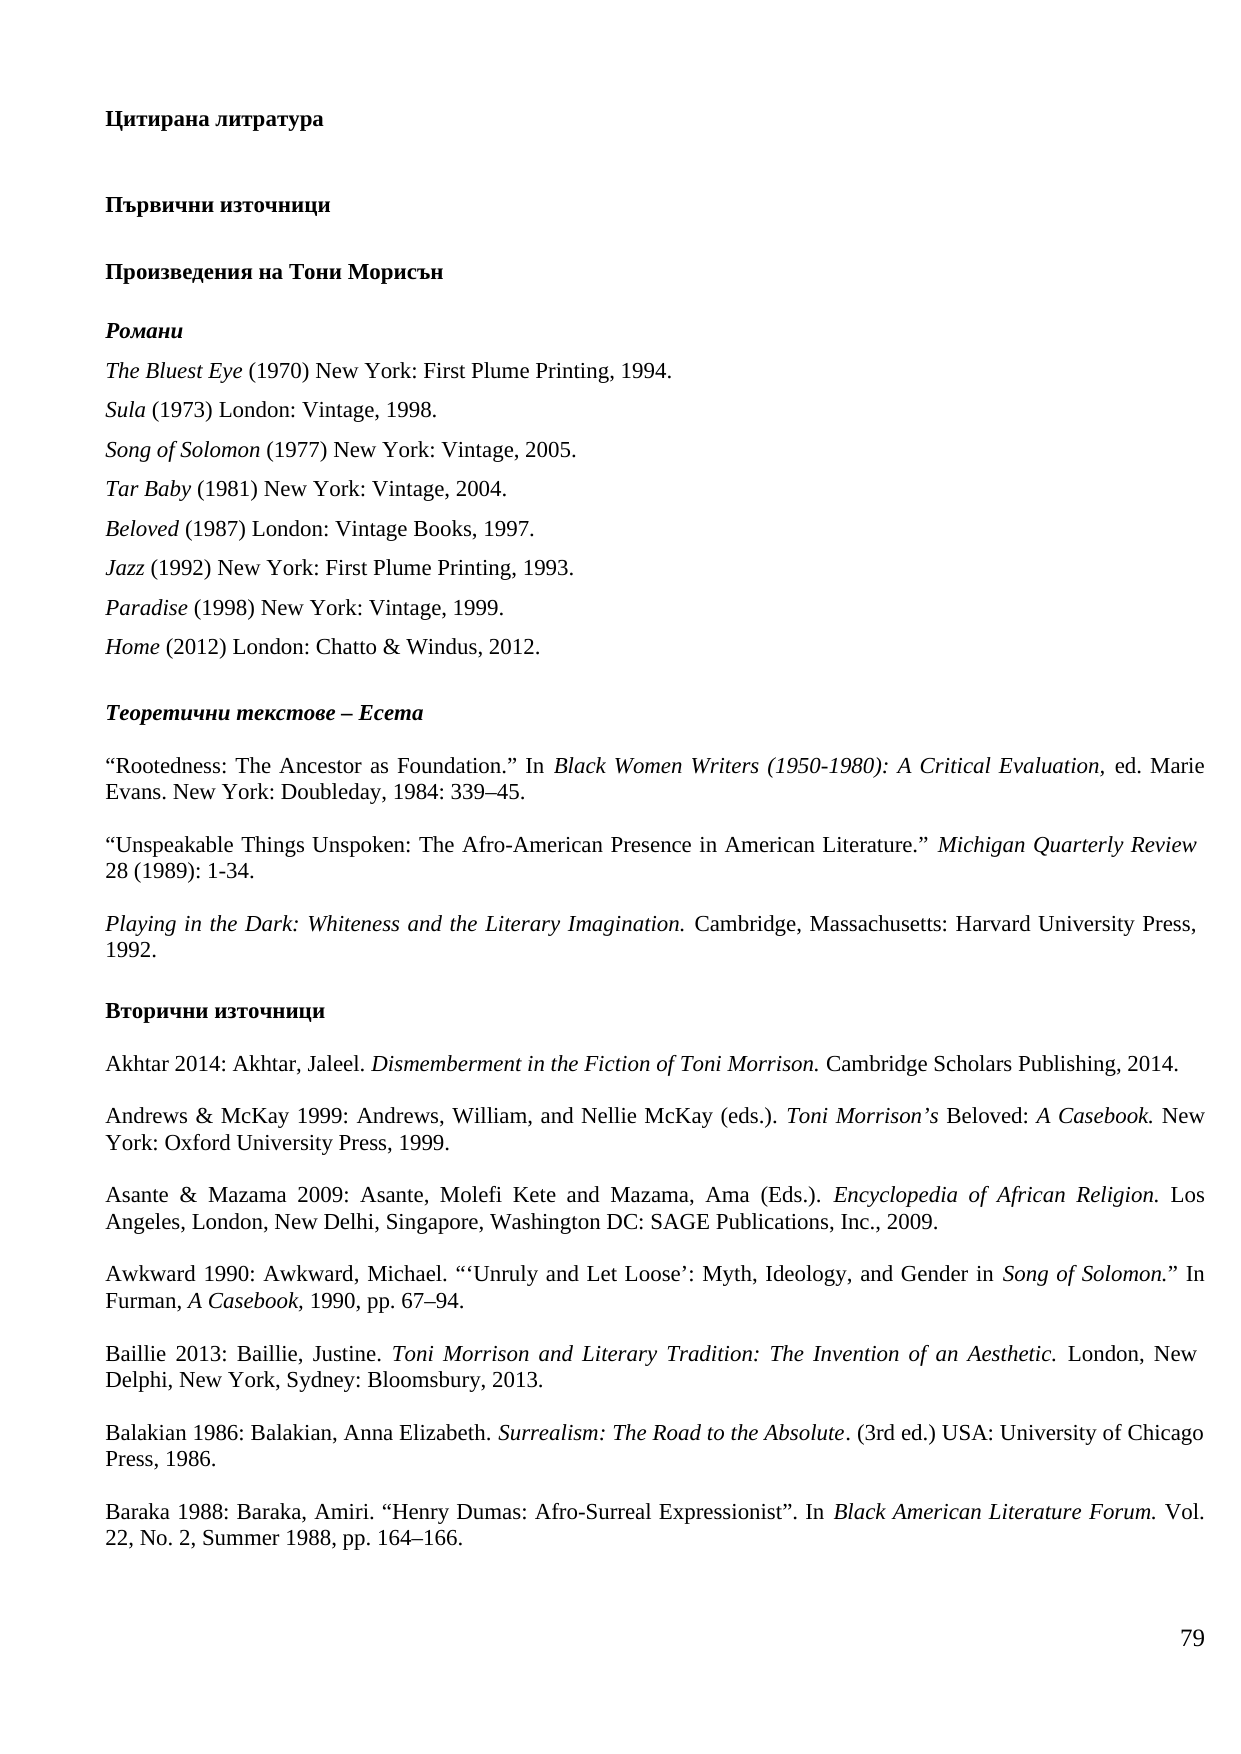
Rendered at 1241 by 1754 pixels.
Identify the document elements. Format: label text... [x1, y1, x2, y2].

text Jazz (1992) New York: First Plume Printing, 1993. [105, 554, 1205, 581]
text Baillie 2013: Baillie, Justine. Toni Morrison and Literary Tradition: The Invention of an Aesthetic. London, New Delphi, New York, Sydney: Bloomsbury, 2013. [105, 1339, 1197, 1392]
text Tar Baby (1981) New York: Vintage, 2004. [105, 475, 1197, 502]
text Baraka 1988: Baraka, Amiri. “Henry Dumas: Afro-Surreal Expressionist”. In Black American Literature Forum. Vol. 22, No. 2, Summer 1988, pp. 164–166. [105, 1498, 1205, 1550]
text Първични източници [105, 184, 1205, 217]
text Paradise (1998) New York: Vintage, 1999. [105, 594, 1197, 620]
text Цитирана литратура [105, 105, 1205, 131]
text Home (2012) London: Chatto & Windus, 2012. [105, 633, 1197, 659]
text Произведения на Тони Морисън [105, 251, 1205, 284]
text Balakian 1986: Balakian, Аnna Elizabeth. Surrealism: The Road to the Absolute. (3rd ed.) USA: University of Chicago Press, 1986. [105, 1419, 1205, 1471]
text Akhtar 2014: Akhtar, Jaleel. Dismemberment in the Fiction of Toni Morrison. Cambridge Scholars Publishing, 2014. [105, 1050, 1205, 1076]
text Andrews & McKay 1999: Andrews, William, and Nellie McKay (eds.). Toni Morrison’s Beloved: A Casebook. New York: Oxford University Press, 1999. [105, 1102, 1205, 1155]
text Song of Solomon (1977) New York: Vintage, 2005. [105, 436, 1197, 462]
text Playing in the Dark: Whiteness and the Literary Imagination. Cambridge, Massachusetts: Harvard University Press, 1992. [105, 910, 1197, 963]
text “Rootedness: The Ancestor as Foundation.” In Black Women Writers (1950-1980): A Critical Evaluation, ed. Marie Evans. New York: Doubleday, 1984: 339–45. [105, 752, 1205, 804]
text Sula (1973) London: Vintage, 1998. [105, 396, 1205, 423]
text Романи [105, 317, 1205, 344]
text Теоретични текстове – Есета [105, 699, 1197, 725]
text “Unspeakable Things Unspoken: The Afro-American Presence in American Literature.” Michigan Quarterly Review 28 (1989): 1-34. [105, 831, 1197, 883]
text The Bluest Eye (1970) New York: First Plume Printing, 1994. [105, 357, 1205, 383]
text Awkward 1990: Awkward, Michael. “‘Unruly and Let Loose’: Myth, Ideology, and Gender in Song of Solomon.” In Furman, A Casebook, 1990, pp. 67–94. [105, 1261, 1205, 1313]
text Asante & Mazama 2009: Asante, Molefi Kete and Mazama, Ama (Eds.). Encyclopedia of African Religion. Los Angeles, London, New Delhi, Singapore, Washington DC: SAGE Publications, Inc., 2009. [105, 1181, 1205, 1234]
text Вторични източници [105, 997, 1205, 1023]
text Beloved (1987) London: Vintage Books, 1997. [105, 515, 1197, 541]
